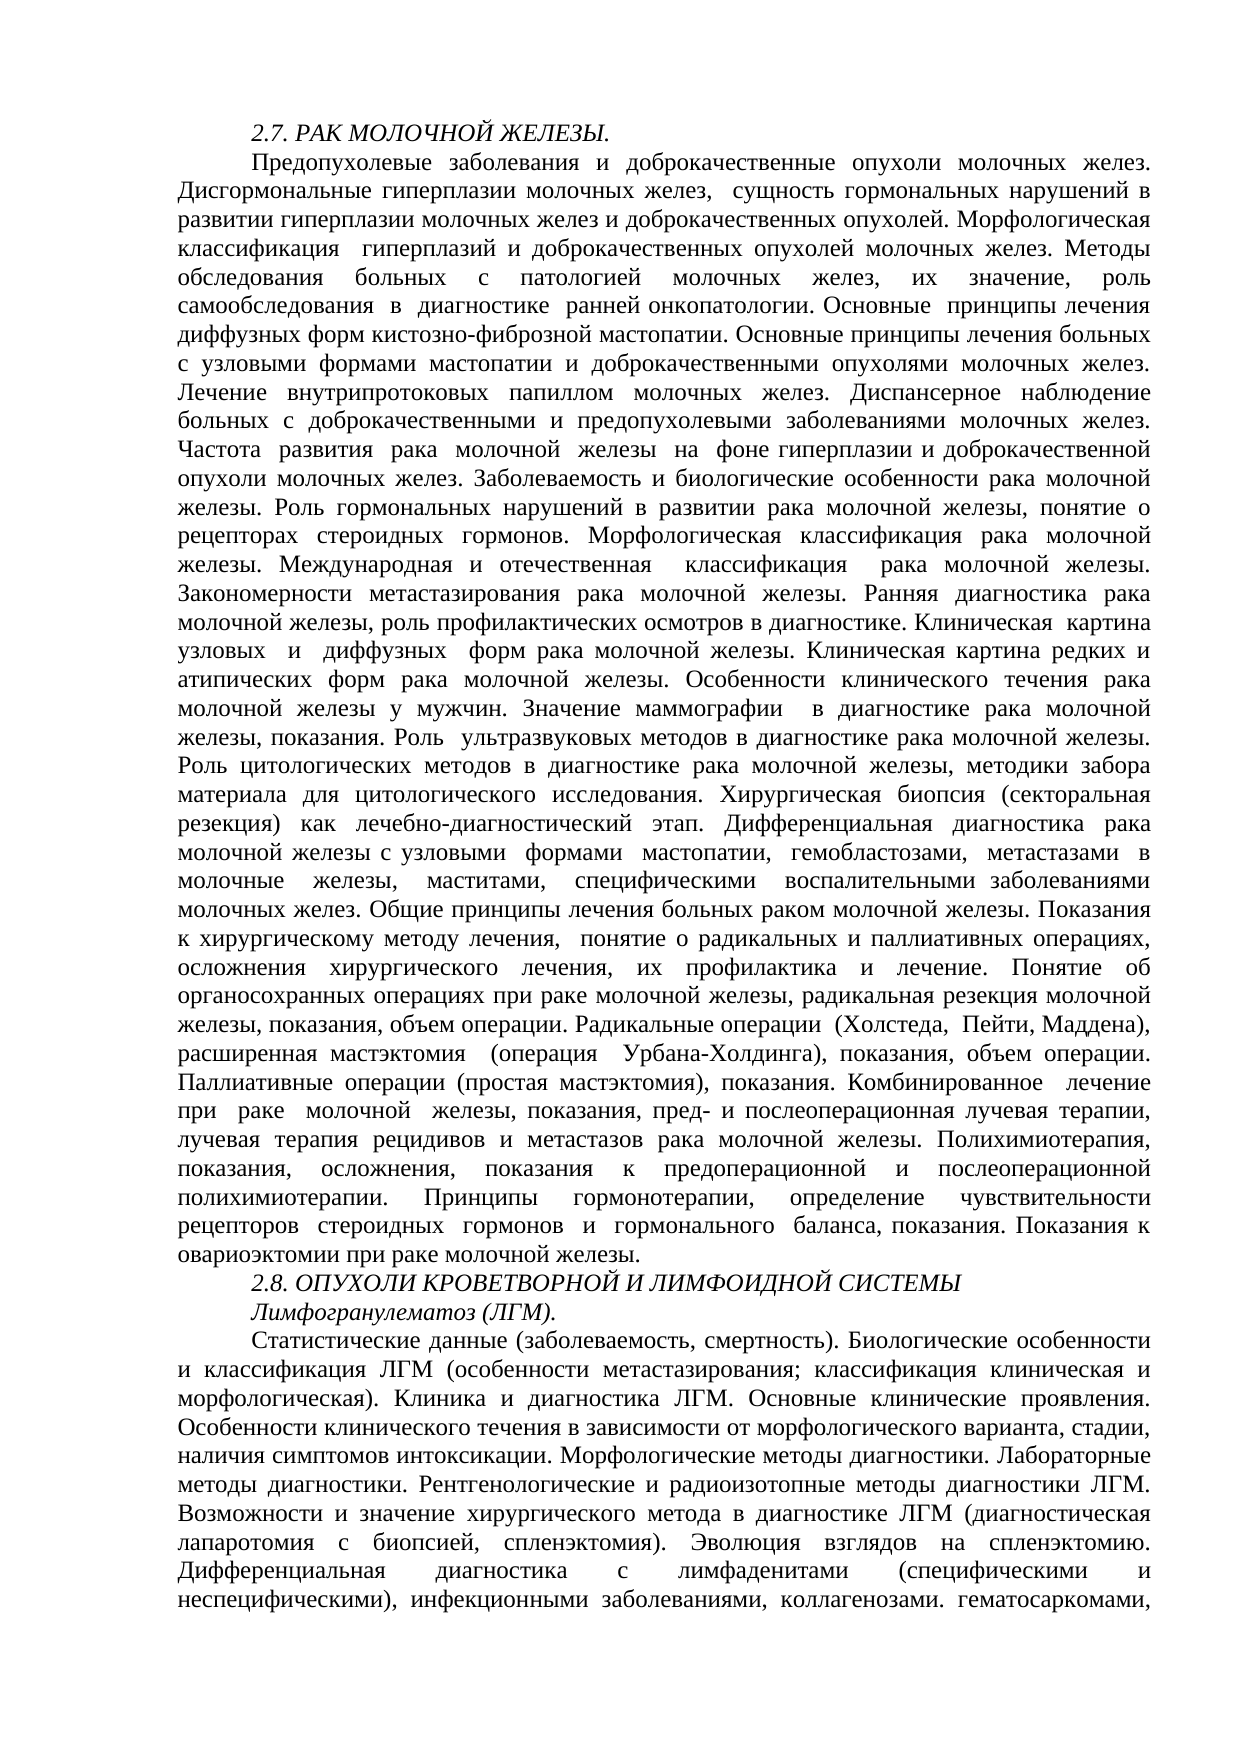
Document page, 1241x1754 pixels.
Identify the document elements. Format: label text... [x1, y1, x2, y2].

text Лимфогранулематоз (ЛГМ). [177, 1297, 1152, 1326]
text 2.7. РАК МОЛОЧНОЙ ЖЕЛЕЗЫ. [177, 118, 1152, 147]
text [177, 1326, 1152, 1613]
text Предопухолевые заболевания и доброкачественные опухоли молочных желез. Дисгормональные гиперплазии молочных желез, сущность гормональных нарушений в развитии гиперплазии молочных желез и доброкачественных опухолей. Морфологическая классификация гиперплазий и доброкачественных опухолей молочных желез. Методы обследования больных с патологией молочных желез, их значение, роль самообследования в диагностике ранней онкопатологии. Основные принципы лечения диффузных форм кистозно-фиброзной мастопатии. Основные принципы лечения больных с узловыми формами мастопатии и доброкачественными опухолями молочных желез. Лечение внутрипротоковых папиллом молочных желез. Диспансерное наблюдение больных с доброкачественными и предопухолевыми заболеваниями молочных желез. Частота развития рака молочной железы на фоне гиперплазии и доброкачественной опухоли молочных желез. Заболеваемость и биологические особенности рака молочной железы. Роль гормональных нарушений в развитии рака молочной железы, понятие о рецепторах стероидных гормонов. Морфологическая классификация рака молочной железы. Международная и отечественная классификация рака молочной железы. Закономерности метастазирования рака молочной железы. Ранняя диагностика рака молочной железы, роль профилактических осмотров в диагностике. Клиническая картина узловых и диффузных форм рака молочной железы. Клиническая картина редких и атипических форм рака молочной железы. Особенности клинического течения рака молочной железы у мужчин. Значение маммографии в диагностике рака молочной железы, показания. Роль ультразвуковых методов в диагностике рака молочной железы. Роль цитологических методов в диагностике рака молочной железы, методики забора материала для цитологического исследования. Хирургическая биопсия (секторальная резекция) как лечебно-диагностический этап. Дифференциальная диагностика рака молочной железы с узловыми формами мастопатии, гемобластозами, метастазами в молочные железы, маститами, специфическими воспалительными заболеваниями молочных желез. Общие принципы лечения больных раком молочной железы. Показания к хирургическому методу лечения, понятие о радикальных и паллиативных операциях, осложнения хирургического лечения, их профилактика и лечение. Понятие об органосохранных операциях при раке молочной железы, радикальная резекция молочной железы, показания, объем операции. Радикальные операции (Холстеда, Пейти, Маддена), расширенная мастэктомия (операция Урбана-Холдинга), показания, объем операции. Паллиативные операции (простая мастэктомия), показания. Комбинированное лечение при раке молочной железы, показания, пред- и послеоперационная лучевая терапии, лучевая терапия рецидивов и метастазов рака молочной железы. Полихимиотерапия, показания, осложнения, показания к предоперационной и послеоперационной полихимиотерапии. Принципы гормонотерапии, определение чувствительности рецепторов стероидных гормонов и гормонального баланса, показания. Показания к овариоэктомии при раке молочной железы. [177, 147, 1152, 1268]
text 2.8. ОПУХОЛИ КРОВЕТВОРНОЙ И ЛИМФОИДНОЙ СИСТЕМЫ [177, 1268, 1152, 1297]
